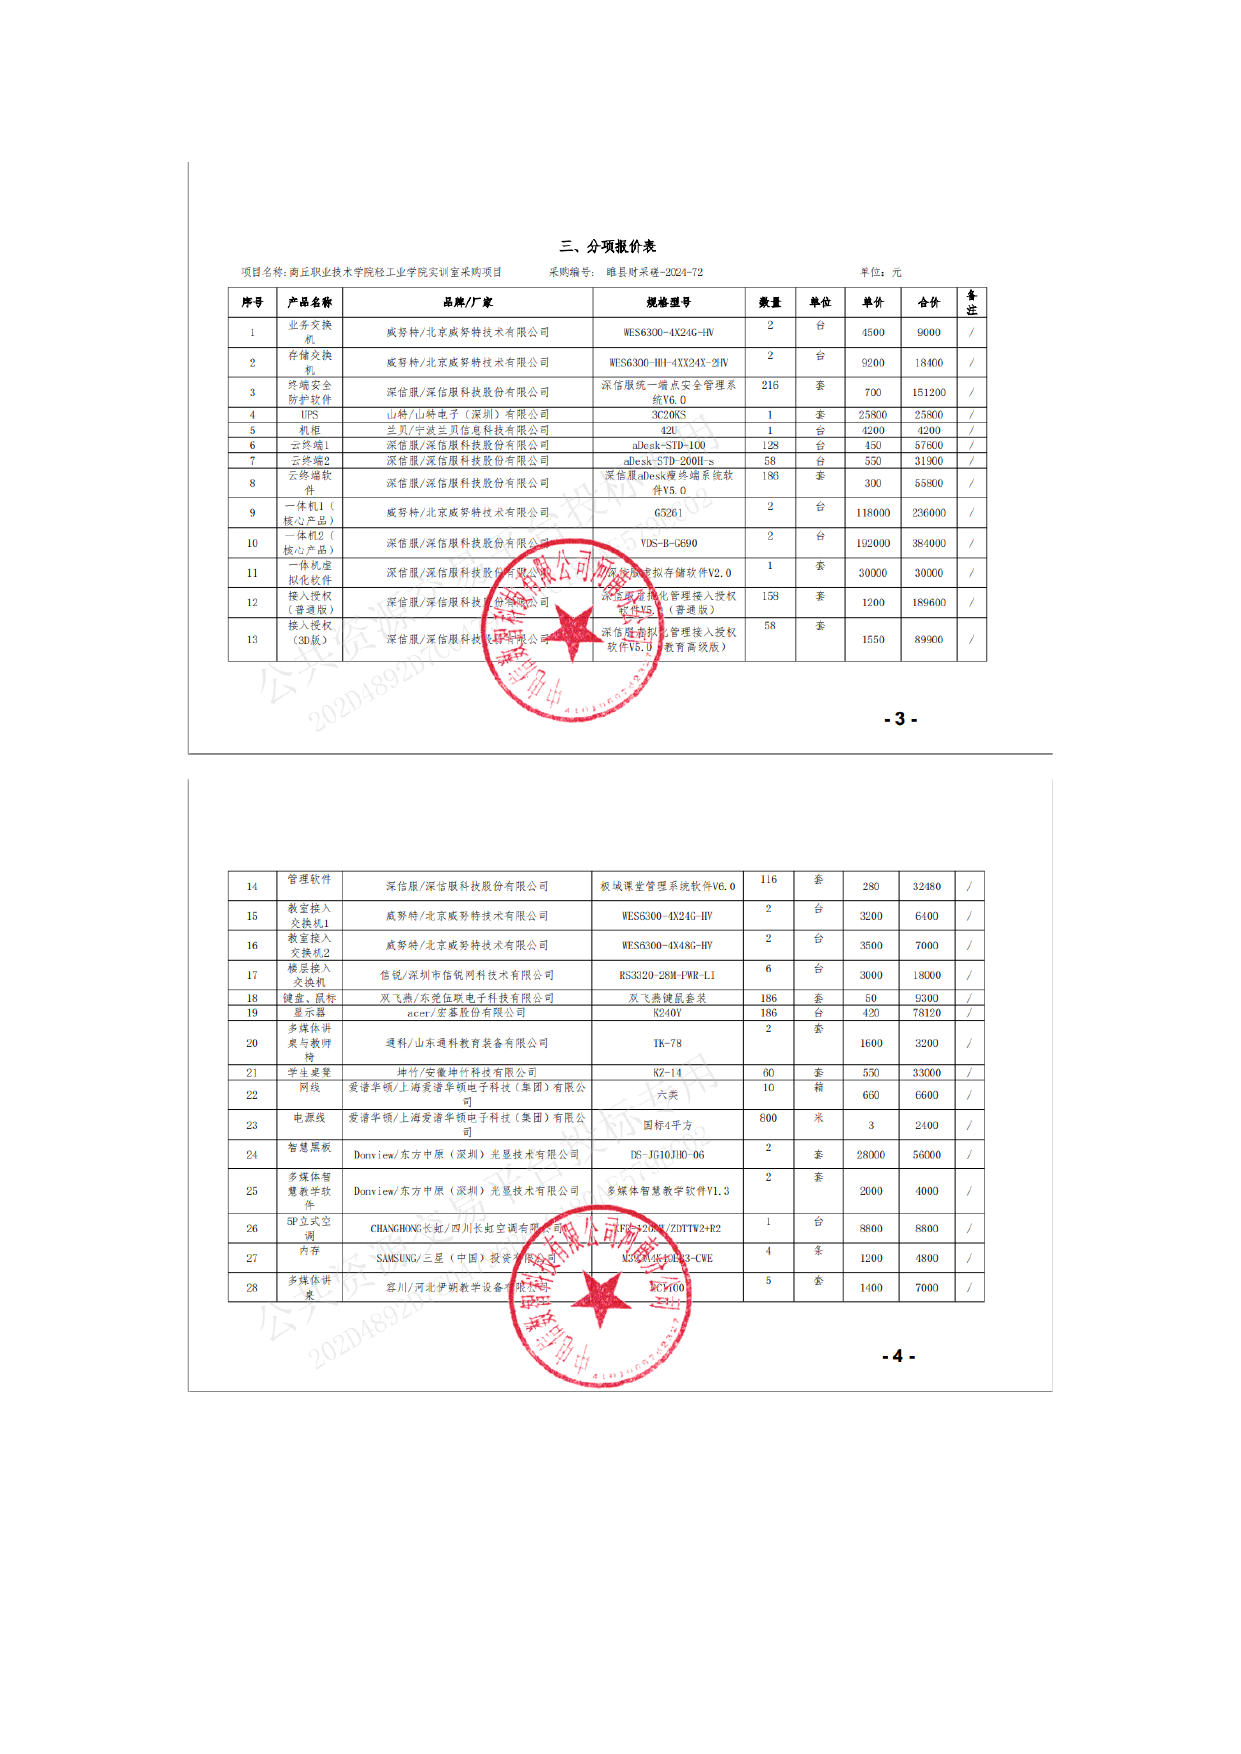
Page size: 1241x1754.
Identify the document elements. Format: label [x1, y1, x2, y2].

picture [187, 779, 1053, 1392]
picture [187, 162, 1053, 755]
